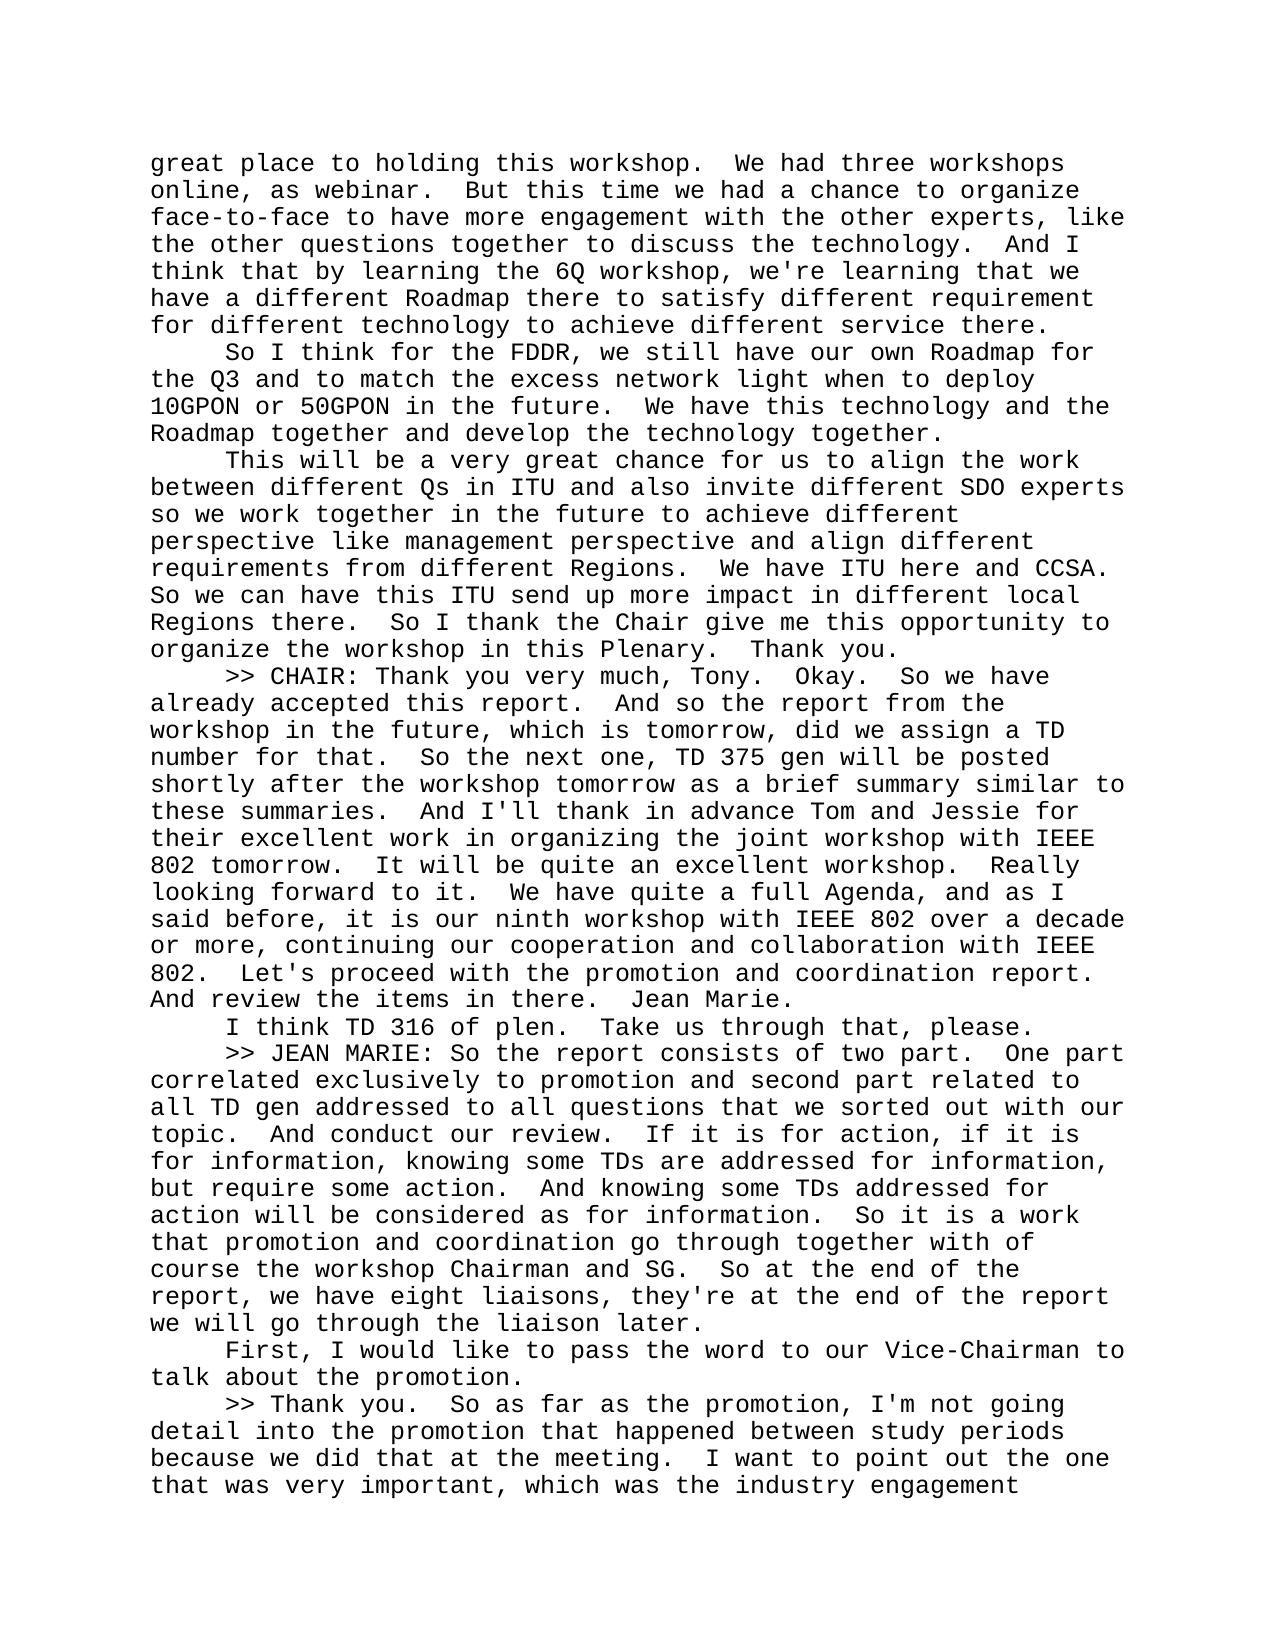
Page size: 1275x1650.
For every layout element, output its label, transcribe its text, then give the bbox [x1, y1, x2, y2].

text >> CHAIR: Thank you very much, Tony. Okay. So we have already accepted this report. And so the report from the workshop in the future, which is tomorrow, did we assign a TD number for that. So the next one, TD 375 gen will be posted shortly after the workshop tomorrow as a brief summary similar to these summaries. And I'll thank in advance Tom and Jessie for their excellent work in organizing the joint workshop with IEEE 802 tomorrow. It will be quite an excellent workshop. Really looking forward to it. We have quite a full Agenda, and as I said before, it is our ninth workshop with IEEE 802 over a decade or more, continuing our cooperation and collaboration with IEEE 802. Let's proceed with the promotion and coordination report. And review the items in there. Jean Marie. [150, 663, 1125, 1013]
text >> Jean Marie: So the report consists of two part. One part correlated exclusively to promotion and second part related to all TD gen addressed to all questions that we sorted out with our topic. And conduct our review. If it is for action, if it is for information, knowing some TDs are addressed for information, but require some action. And knowing some TDs addressed for action will be considered as for information. So it is a work that promotion and coordination go through together with of course the workshop Chairman and SG. So at the end of the report, we have eight liaisons, they're at the end of the report we will go through the liaison later. [150, 1040, 1125, 1337]
text So I think for the FDDR, we still have our own Roadmap for the Q3 and to match the excess network light when to deploy 10GPON or 50GPON in the future. We have this technology and the Roadmap together and develop the technology together. [150, 339, 1125, 447]
text First, I would like to pass the word to our Vice-Chairman to talk about the promotion. [150, 1337, 1125, 1391]
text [150, 150, 1125, 339]
text This will be a very great chance for us to align the work between different Qs in ITU and also invite different SDO experts so we work together in the future to achieve different perspective like management perspective and align different requirements from different Regions. We have ITU here and CCSA. So we can have this ITU send up more impact in different local Regions there. So I thank the Chair give me this opportunity to organize the workshop in this Plenary. Thank you. [150, 447, 1125, 663]
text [150, 1391, 1125, 1499]
text I think TD 316 of plen. Take us through that, please. [150, 1013, 1125, 1040]
